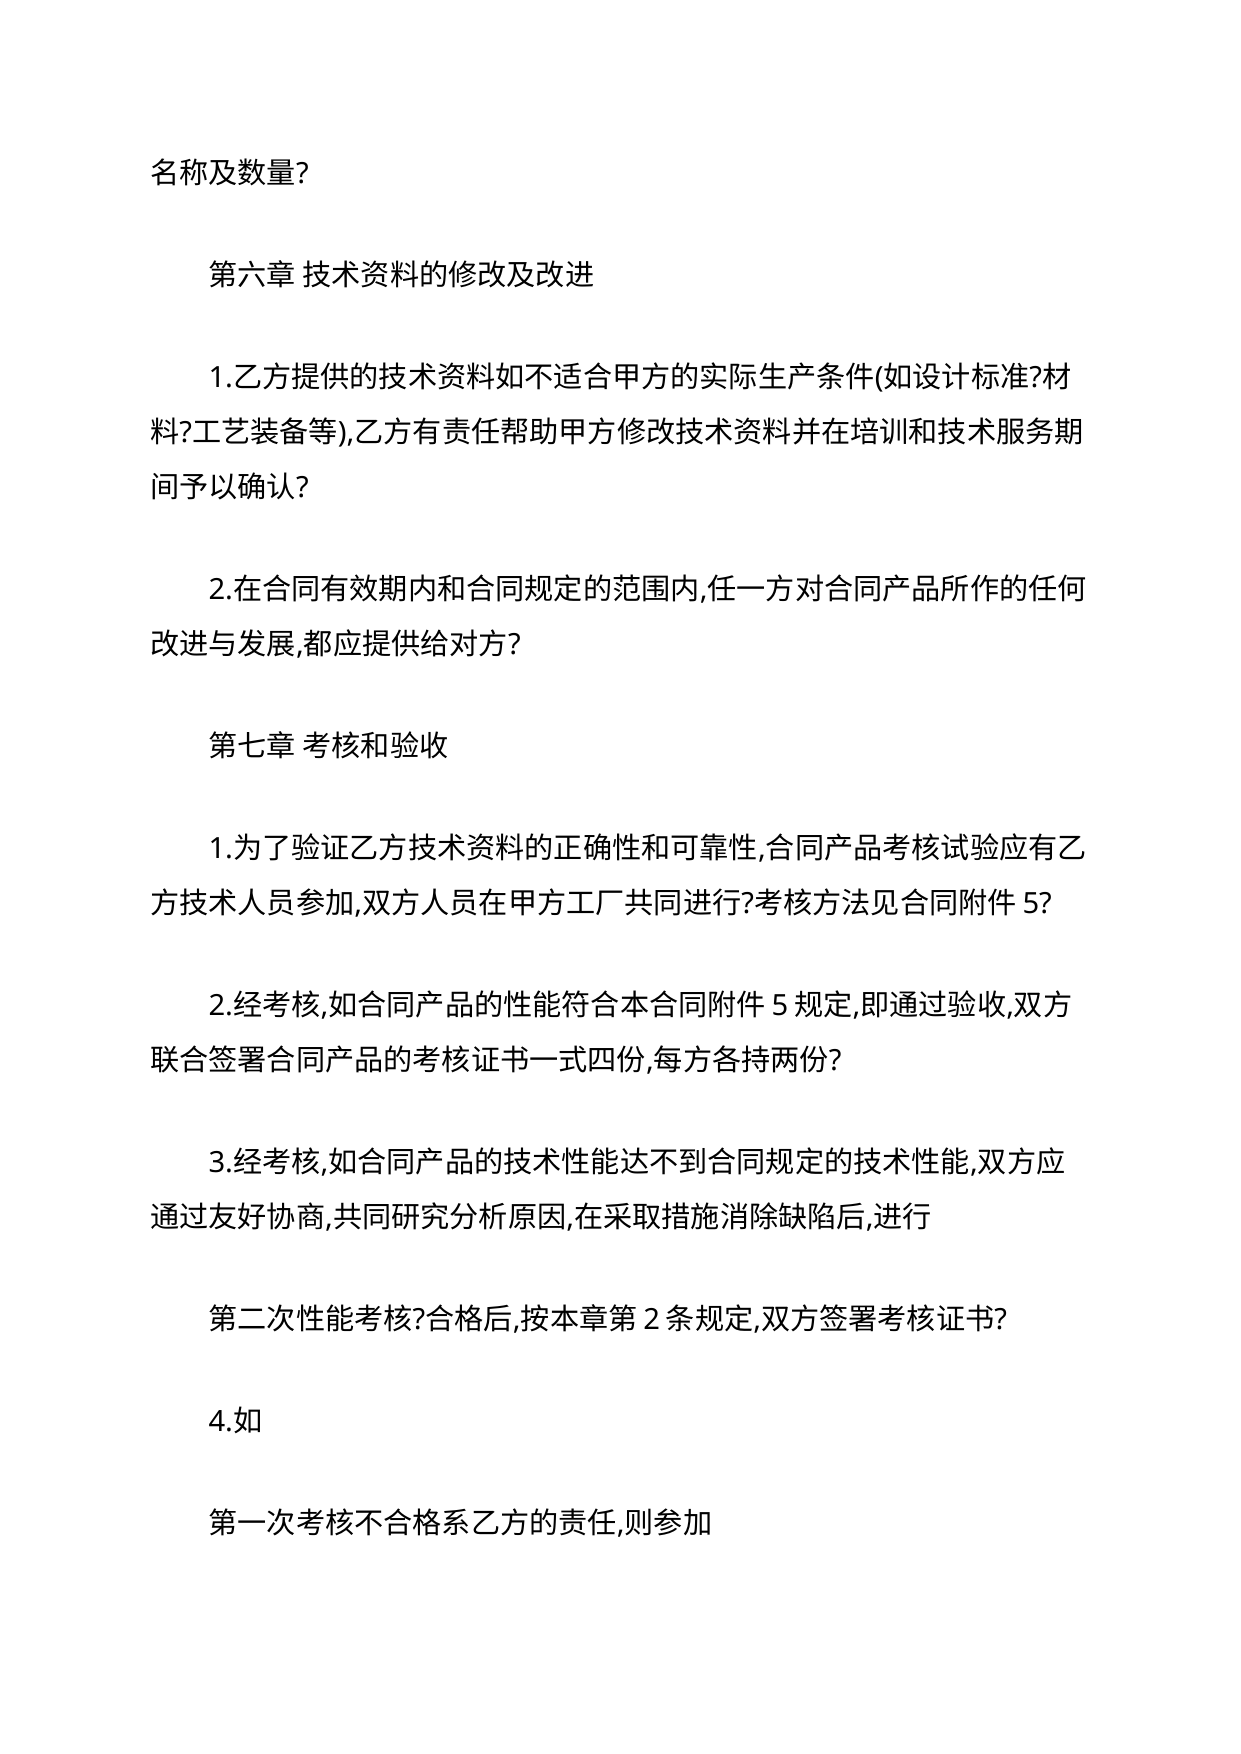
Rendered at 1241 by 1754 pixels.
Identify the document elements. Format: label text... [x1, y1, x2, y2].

text 2.在合同有效期内和合同规定的范围内,任一方对合同产品所作的任何改进与发展,都应提供给对方? [150, 566, 1090, 663]
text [150, 150, 1090, 192]
text 第一次考核不合格系乙方的责任,则参加 [150, 1499, 1090, 1542]
text 2.经考核,如合同产品的性能符合本合同附件5规定,即通过验收,双方联合签署合同产品的考核证书一式四份,每方各持两份? [150, 981, 1090, 1079]
text 1.为了验证乙方技术资料的正确性和可靠性,合同产品考核试验应有乙方技术人员参加,双方人员在甲方工厂共同进行?考核方法见合同附件5? [150, 824, 1090, 922]
text 第二次性能考核?合格后,按本章第2条规定,双方签署考核证书? [150, 1295, 1090, 1338]
text 1.乙方提供的技术资料如不适合甲方的实际生产条件(如设计标准?材料?工艺装备等),乙方有责任帮助甲方修改技术资料并在培训和技术服务期间予以确认? [150, 354, 1090, 506]
text 3.经考核,如合同产品的技术性能达不到合同规定的技术性能,双方应通过友好协商,共同研究分析原因,在采取措施消除缺陷后,进行 [150, 1138, 1090, 1236]
text 第六章 技术资料的修改及改进 [150, 252, 1090, 294]
text 第七章 考核和验收 [150, 723, 1090, 765]
text 4.如 [150, 1397, 1090, 1440]
